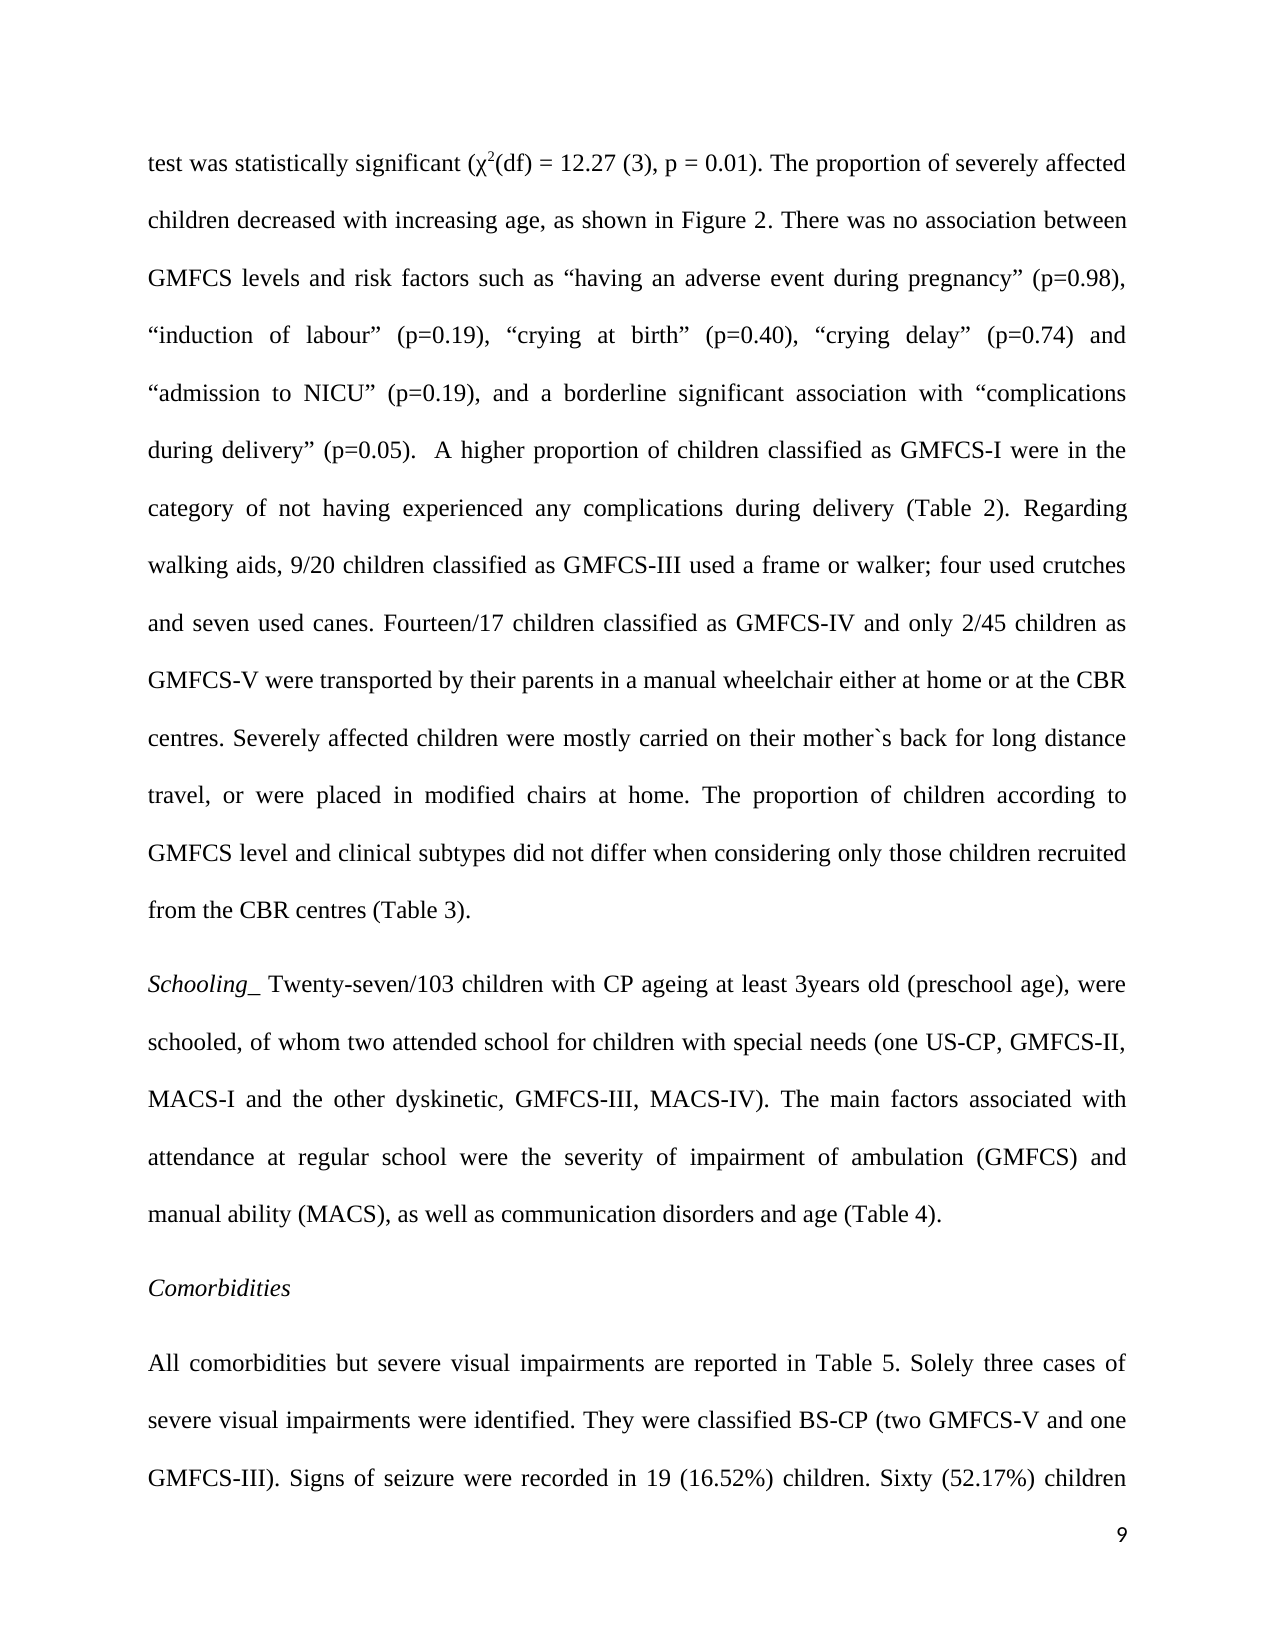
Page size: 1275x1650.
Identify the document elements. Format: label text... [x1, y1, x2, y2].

text Comorbidities [148, 1273, 1127, 1302]
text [148, 148, 1127, 924]
text Schooling_ Twenty-seven/103 children with CP ageing at least 3years old (preschool age), were schooled, of whom two attended school for children with special needs (one US-CP, GMFCS-II, MACS-I and the other dyskinetic, GMFCS-III, MACS-IV). The main factors associated with attendance at regular school were the severity of impairment of ambulation (GMFCS) and manual ability (MACS), as well as communication disorders and age (Table 4). [148, 969, 1127, 1228]
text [148, 1348, 1127, 1491]
